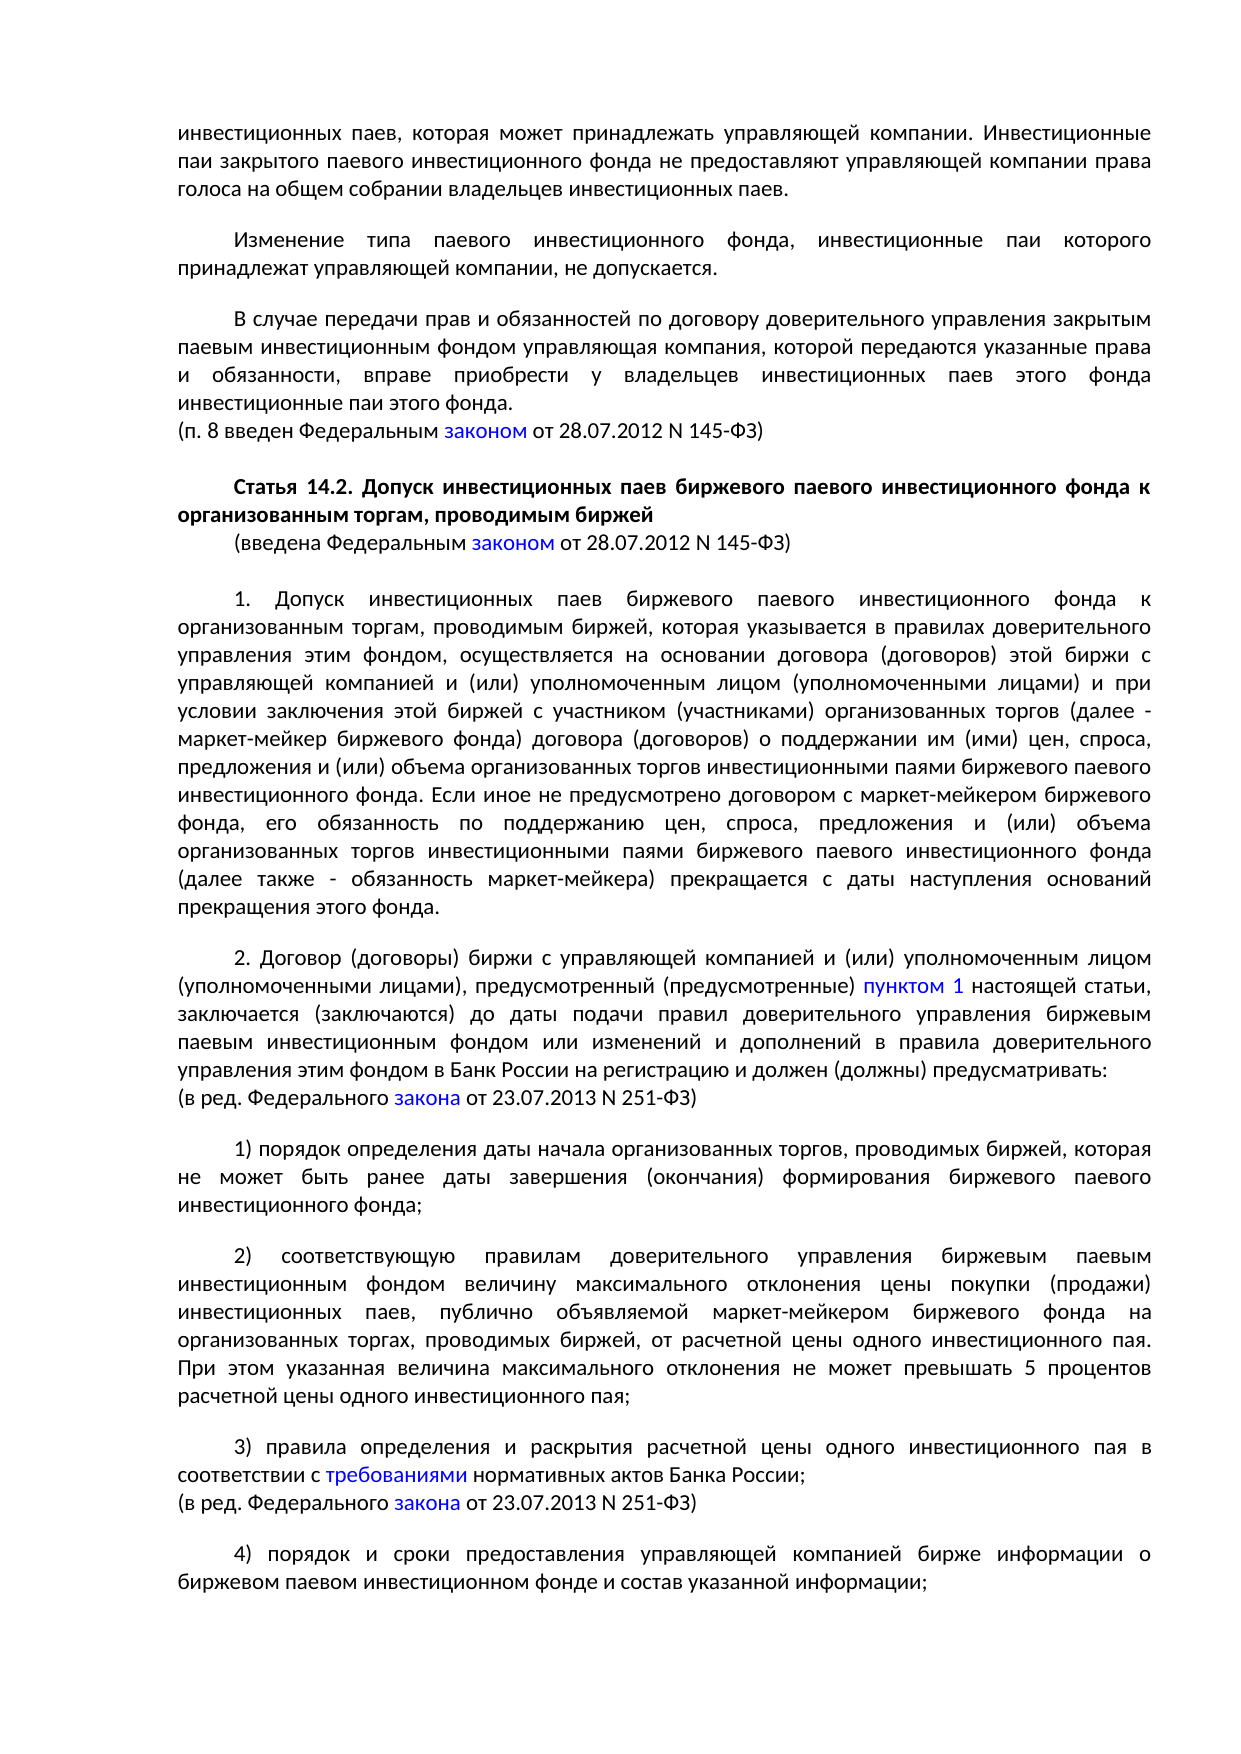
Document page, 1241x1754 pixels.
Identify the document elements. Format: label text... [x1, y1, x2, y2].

text 2) соответствующую правилам доверительного управления биржевым паевым инвестиционным фондом величину максимального отклонения цены покупки (продажи) инвестиционных паев, публично объявляемой маркет-мейкером биржевого фонда на организованных торгах, проводимых биржей, от расчетной цены одного инвестиционного пая. При этом указанная величина максимального отклонения не может превышать 5 процентов расчетной цены одного инвестиционного пая; [177, 1241, 1152, 1409]
text 4) порядок и сроки предоставления управляющей компанией бирже информации о биржевом паевом инвестиционном фонде и состав указанной информации; [177, 1539, 1152, 1596]
text В случае передачи прав и обязанностей по договору доверительного управления закрытым паевым инвестиционным фондом управляющая компания, которой передаются указанные права и обязанности, вправе приобрести у владельцев инвестиционных паев этого фонда инвестиционные паи этого фонда. [177, 304, 1152, 416]
title Статья 14.2. Допуск инвестиционных паев биржевого паевого инвестиционного фонда к организованным торгам, проводимым биржей [177, 472, 1152, 528]
text 2. Договор (договоры) биржи с управляющей компанией и (или) уполномоченным лицом (уполномоченными лицами), предусмотренный (предусмотренные) пунктом 1 настоящей статьи, заключается (заключаются) до даты подачи правил доверительного управления биржевым паевым инвестиционным фондом или изменений и дополнений в правила доверительного управления этим фондом в Банк России на регистрацию и должен (должны) предусматривать: [177, 943, 1152, 1083]
text (в ред. Федерального закона от 23.07.2013 N 251-ФЗ) [177, 1488, 1152, 1517]
text 1) порядок определения даты начала организованных торгов, проводимых биржей, которая не может быть ранее даты завершения (окончания) формирования биржевого паевого инвестиционного фонда; [177, 1134, 1152, 1218]
text 3) правила определения и раскрытия расчетной цены одного инвестиционного пая в соответствии с требованиями нормативных актов Банка России; [177, 1432, 1152, 1488]
text (введена Федеральным законом от 28.07.2012 N 145-ФЗ) [177, 528, 1152, 556]
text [177, 118, 1152, 202]
text (п. 8 введен Федеральным законом от 28.07.2012 N 145-ФЗ) [177, 416, 1152, 444]
text (в ред. Федерального закона от 23.07.2013 N 251-ФЗ) [177, 1083, 1152, 1112]
text 1. Допуск инвестиционных паев биржевого паевого инвестиционного фонда к организованным торгам, проводимым биржей, которая указывается в правилах доверительного управления этим фондом, осуществляется на основании договора (договоров) этой биржи с управляющей компанией и (или) уполномоченным лицом (уполномоченными лицами) и при условии заключения этой биржей с участником (участниками) организованных торгов (далее - маркет-мейкер биржевого фонда) договора (договоров) о поддержании им (ими) цен, спроса, предложения и (или) объема организованных торгов инвестиционными паями биржевого паевого инвестиционного фонда. Если иное не предусмотрено договором с маркет-мейкером биржевого фонда, его обязанность по поддержанию цен, спроса, предложения и (или) объема организованных торгов инвестиционными паями биржевого паевого инвестиционного фонда (далее также - обязанность маркет-мейкера) прекращается с даты наступления оснований прекращения этого фонда. [177, 584, 1152, 921]
text Изменение типа паевого инвестиционного фонда, инвестиционные паи которого принадлежат управляющей компании, не допускается. [177, 225, 1152, 281]
